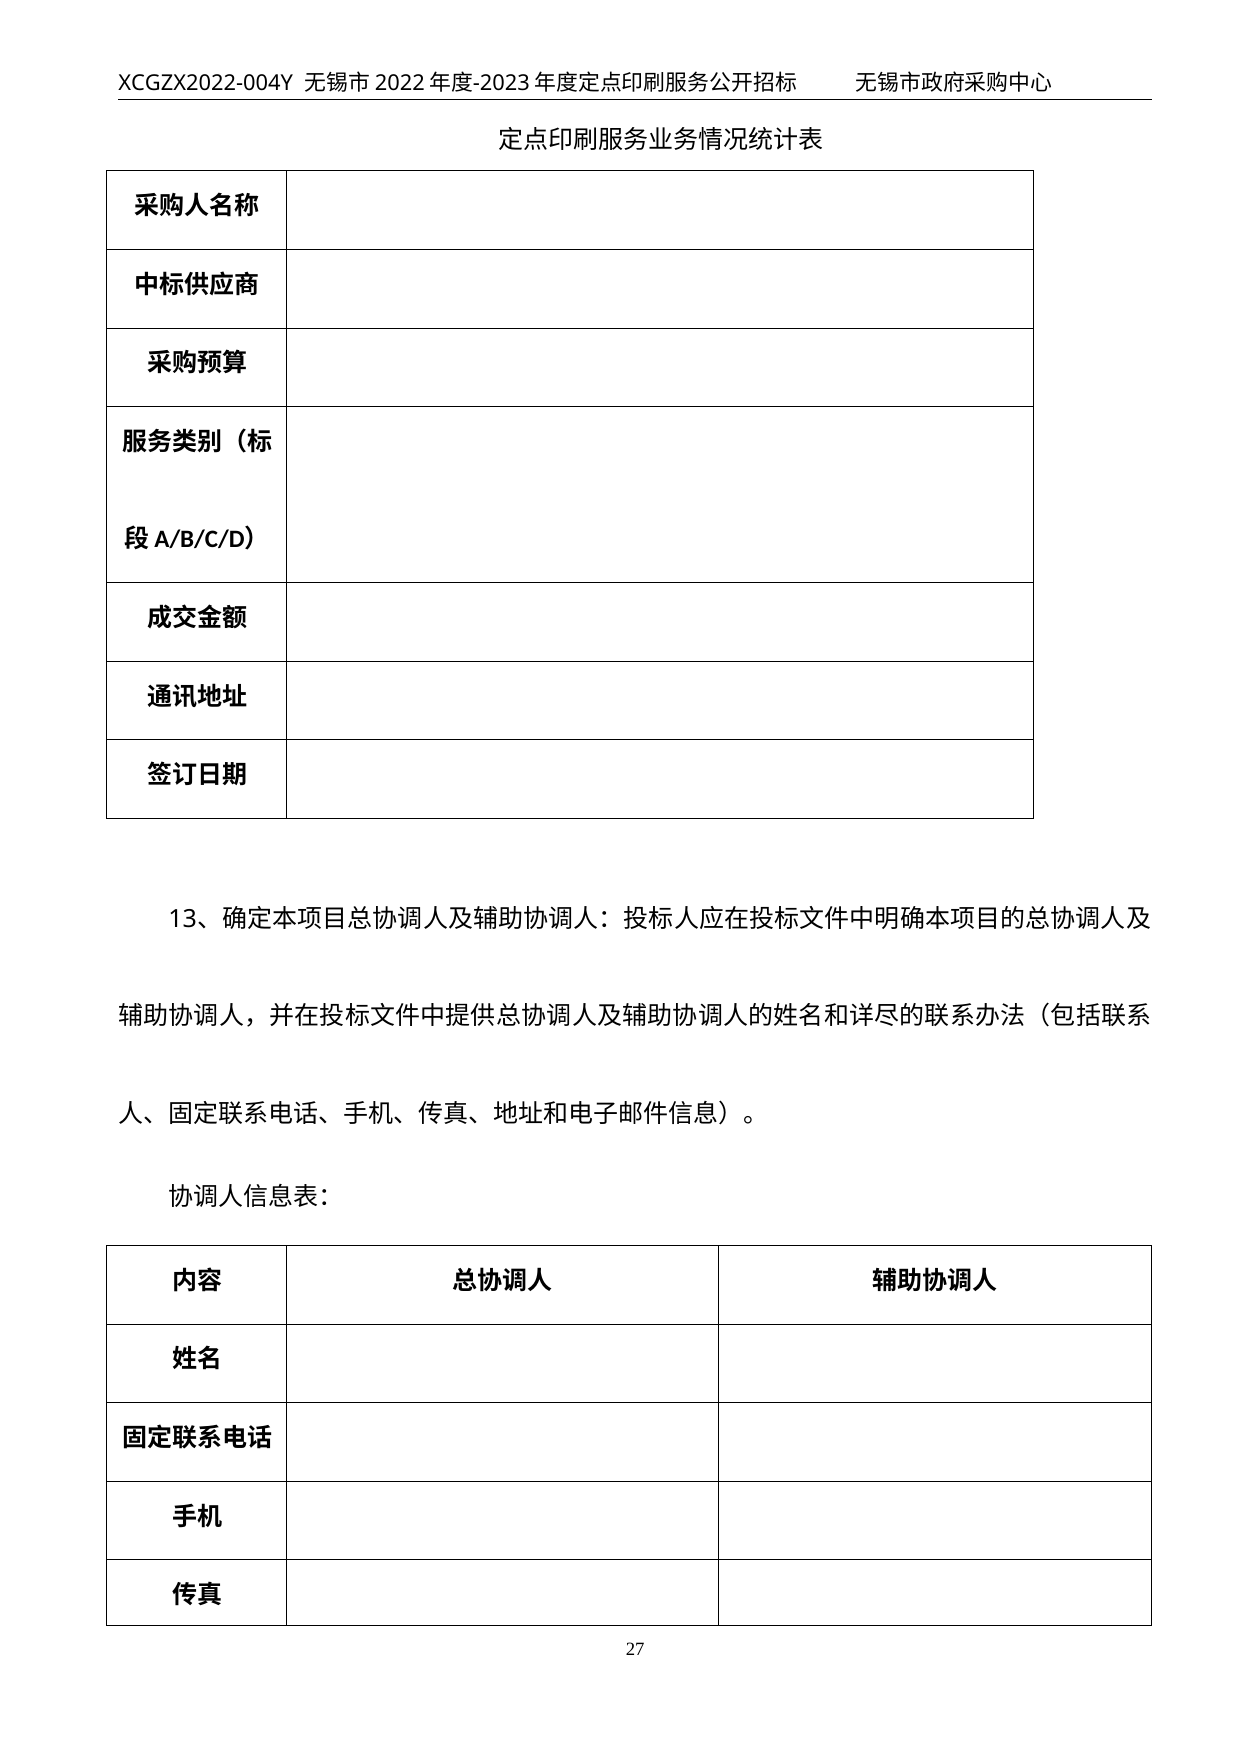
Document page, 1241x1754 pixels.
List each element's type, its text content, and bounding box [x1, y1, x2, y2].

table_cell [287, 1403, 718, 1481]
text 协调人信息表： [118, 1162, 1152, 1227]
table_header [287, 171, 1033, 249]
table_cell [287, 407, 1033, 582]
table_cell 服务类别（标段A/B/C/D） [107, 407, 286, 582]
table_cell [719, 1482, 1151, 1559]
table_cell 固定联系电话 [107, 1403, 286, 1481]
table_cell [287, 583, 1033, 661]
table_cell 中标供应商 [107, 250, 286, 327]
table_cell [719, 1560, 1151, 1625]
table_cell [287, 1560, 718, 1625]
table_cell 姓名 [107, 1325, 286, 1402]
table_cell [287, 662, 1033, 739]
table_cell [287, 329, 1033, 406]
table_cell 通讯地址 [107, 662, 286, 739]
table_cell 成交金额 [107, 583, 286, 661]
table_cell [719, 1325, 1151, 1402]
text 定点印刷服务业务情况统计表 [117, 105, 1152, 170]
text 13、确定本项目总协调人及辅助协调人：投标人应在投标文件中明确本项目的总协调人及辅助协调人，并在投标文件中提供总协调人及辅助协调人的姓名和详尽的联系办法（包括联系人、固定联系电话、手机、传真、地址和电子邮件信息）。 [118, 884, 1152, 1144]
table_header 总协调人 [287, 1246, 718, 1323]
table_cell [287, 1325, 718, 1402]
table_cell [287, 250, 1033, 327]
table_cell 传真 [107, 1560, 286, 1625]
table_cell [719, 1403, 1151, 1481]
table_cell [287, 740, 1033, 818]
table_header 内容 [107, 1246, 286, 1323]
table_cell 采购预算 [107, 329, 286, 406]
table_cell [287, 1482, 718, 1559]
table_cell 手机 [107, 1482, 286, 1559]
table_cell 签订日期 [107, 740, 286, 818]
table_header 辅助协调人 [719, 1246, 1151, 1323]
table_header 采购人名称 [107, 171, 286, 249]
